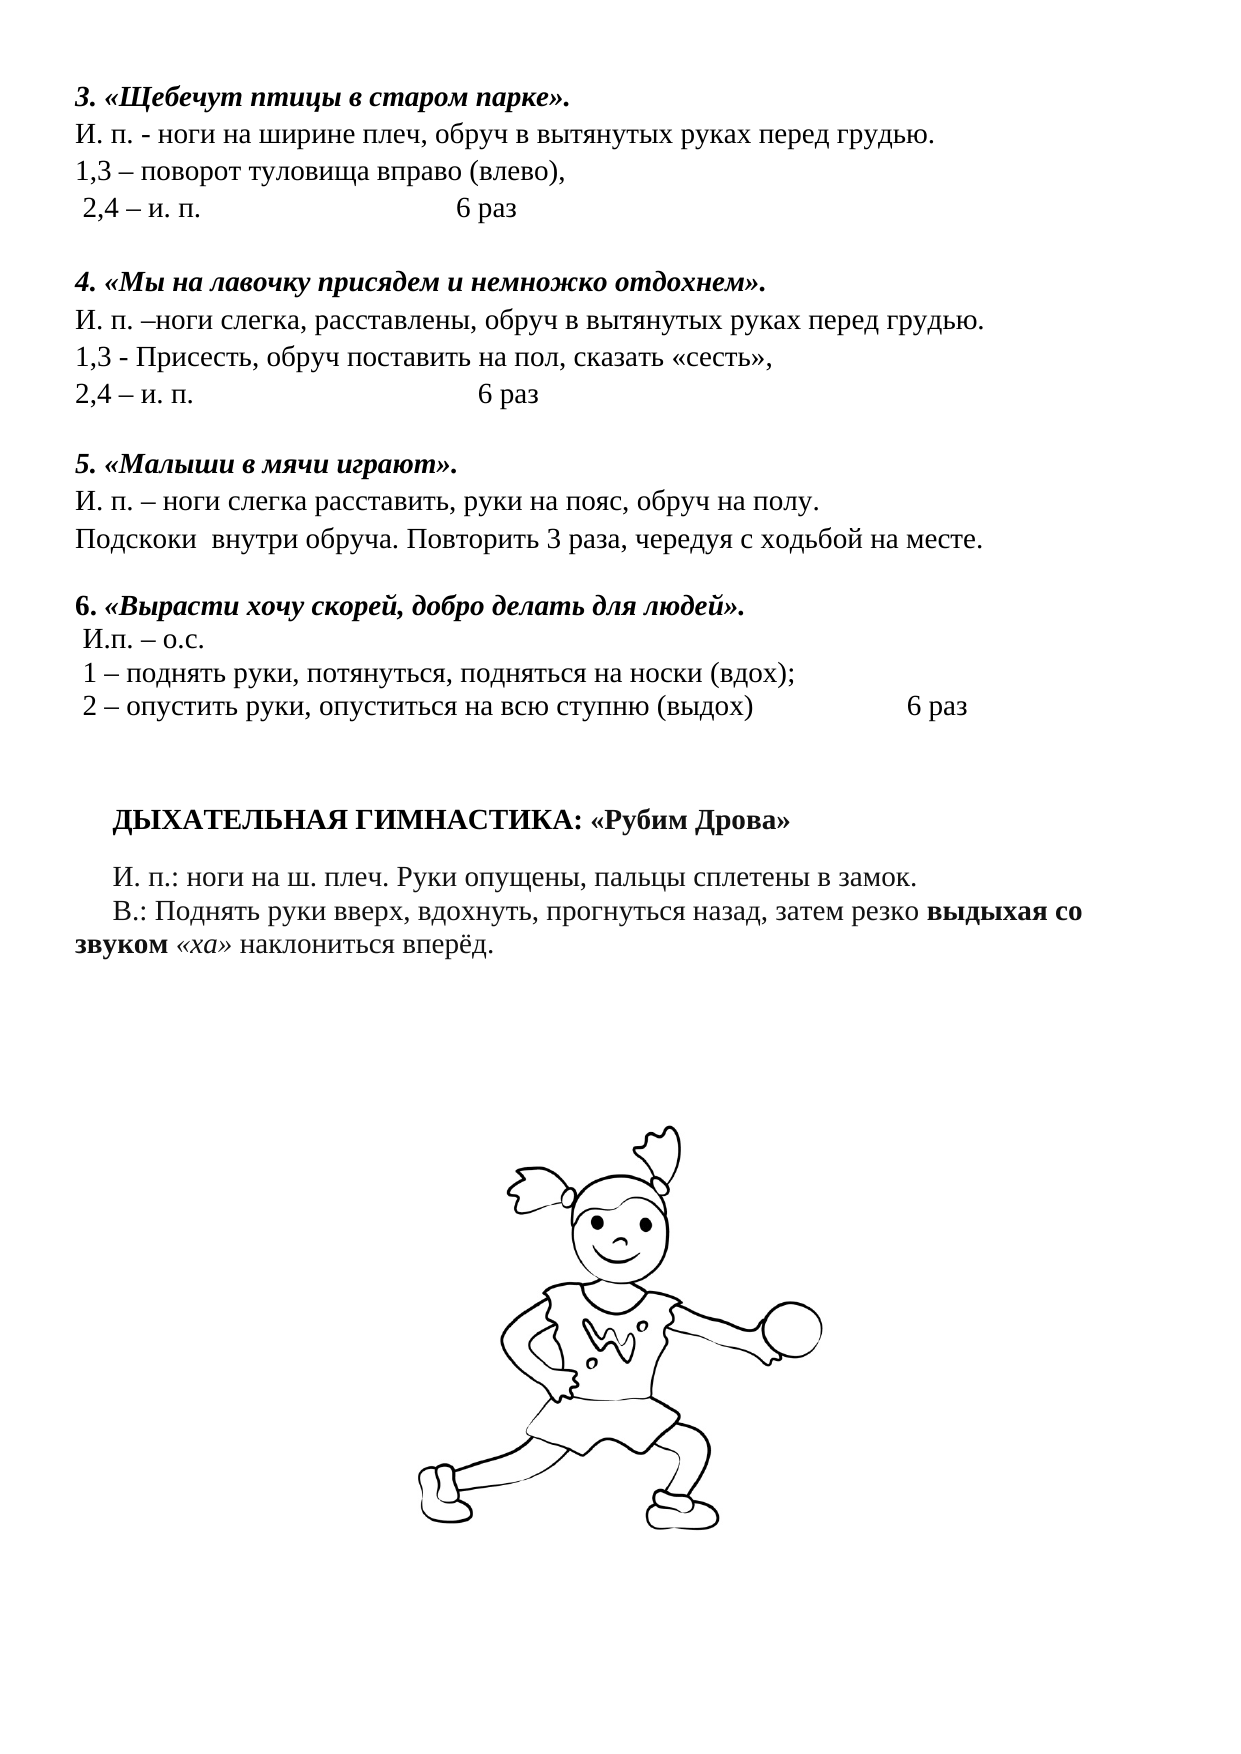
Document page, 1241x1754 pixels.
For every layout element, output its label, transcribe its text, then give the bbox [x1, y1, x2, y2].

picture [372, 1117, 868, 1554]
text 4. «Мы на лавочку присядем и немножко отдохнем». [75, 261, 1165, 298]
text В.: Поднять руки вверх, вдохнуть, прогнуться назад, затем резко выдыхая со звуком «ха» наклониться вперёд. [75, 893, 1165, 960]
text И.п. – о.с. [75, 621, 1165, 655]
text 2,4 – и. п. 6 раз [75, 372, 1165, 410]
text И. п.: ноги на ш. плеч. Руки опущены, пальцы сплетены в замок. [75, 859, 1165, 893]
text И. п. –ноги слегка, расставлены, обруч в вытянутых руках перед грудью. [75, 298, 1165, 335]
text Подскоки внутри обруча. Повторить 3 раза, чередуя с ходьбой на месте. [75, 517, 1165, 554]
text 2,4 – и. п. 6 раз [75, 187, 1165, 224]
text 6. «Вырасти хочу скорей, добро делать для людей». [75, 588, 1165, 621]
text 1,3 – поворот туловища вправо (влево), [75, 149, 1165, 187]
text 1 – поднять руки, потянуться, подняться на носки (вдох); [75, 655, 1165, 688]
text 3. «Щебечут птицы в старом парке». [75, 75, 1165, 112]
text 5. «Малыши в мячи играют». [75, 443, 1165, 480]
text ДЫХАТЕЛЬНАЯ ГИМНАСТИКА: «Рубим Дрова» [75, 802, 1165, 836]
text 1,3 - Присесть, обруч поставить на пол, сказать «сесть», [75, 335, 1165, 372]
text И. п. - ноги на ширине плеч, обруч в вытянутых руках перед грудью. [75, 112, 1165, 149]
text 2 – опустить руки, опуститься на всю ступню (выдох) 6 раз [75, 688, 1165, 722]
text И. п. – ноги слегка расставить, руки на пояс, обруч на полу. [75, 480, 1165, 517]
